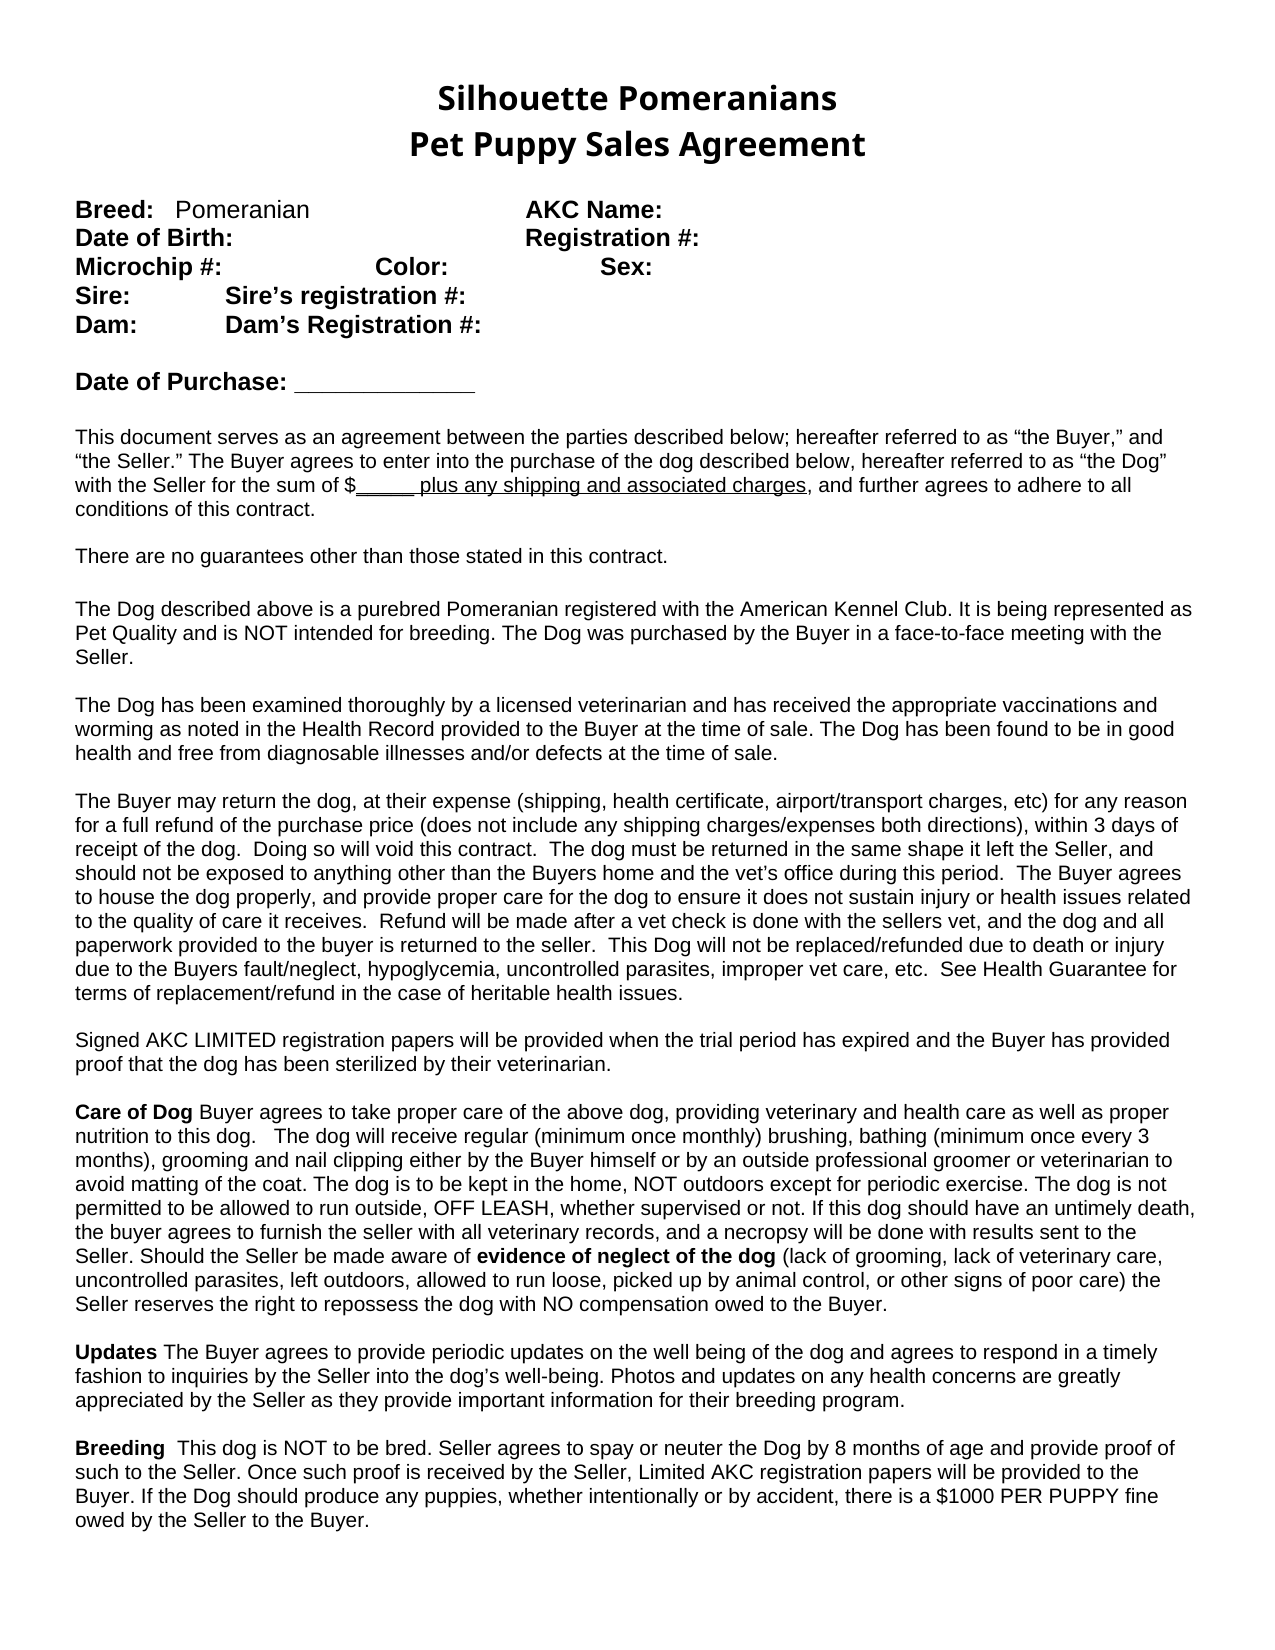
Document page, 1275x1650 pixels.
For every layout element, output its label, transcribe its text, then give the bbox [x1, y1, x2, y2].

text The Dog described above is a purebred Pomeranian registered with the American Kennel Club. It is being represented as Pet Quality and is NOT intended for breeding. The Dog was purchased by the Buyer in a face-to-face meeting with the Seller. [75, 597, 1200, 669]
text There are no guarantees other than those stated in this contract. [75, 544, 1200, 568]
text Care of Dog Buyer agrees to take proper care of the above dog, providing veterinary and health care as well as proper nutrition to this dog. The dog will receive regular (minimum once monthly) brushing, bathing (minimum once every 3 months), grooming and nail clipping either by the Buyer himself or by an outside professional groomer or veterinarian to avoid matting of the coat. The dog is to be kept in the home, NOT outdoors except for periodic exercise. The dog is not permitted to be allowed to run outside, OFF LEASH, whether supervised or not. If this dog should have an untimely death, the buyer agrees to furnish the seller with all veterinary records, and a necropsy will be done with results sent to the Seller. Should the Seller be made aware of evidence of neglect of the dog (lack of grooming, lack of veterinary care, uncontrolled parasites, left outdoors, allowed to run loose, picked up by animal control, or other signs of poor care) the Seller reserves the right to repossess the dog with NO compensation owed to the Buyer. [75, 1100, 1200, 1316]
text Breed: Pomeranian AKC Name: [75, 194, 1200, 223]
text Dam: Dam’s Registration #: [75, 309, 1200, 338]
text Signed AKC LIMITED registration papers will be provided when the trial period has expired and the Buyer has provided proof that the dog has been sterilized by their veterinarian. [75, 1028, 1200, 1076]
text Microchip #: Color: Sex: [75, 252, 1200, 281]
text Sire: Sire’s registration #: [75, 281, 1200, 309]
text Silhouette Pomeranians [75, 75, 1200, 120]
text The Buyer may return the dog, at their expense (shipping, health certificate, airport/transport charges, etc) for any reason for a full refund of the purchase price (does not include any shipping charges/expenses both directions), within 3 days of receipt of the dog. Doing so will void this contract. The dog must be returned in the same shape it left the Seller, and should not be exposed to anything other than the Buyers home and the vet’s office during this period. The Buyer agrees to house the dog properly, and provide proper care for the dog to ensure it does not sustain injury or health issues related to the quality of care it receives. Refund will be made after a vet check is done with the sellers vet, and the dog and all paperwork provided to the buyer is returned to the seller. This Dog will not be replaced/refunded due to death or injury due to the Buyers fault/neglect, hypoglycemia, uncontrolled parasites, improper vet care, etc. See Health Guarantee for terms of replacement/refund in the case of heritable health issues. [75, 789, 1200, 1004]
text Date of Birth: Registration #: [75, 223, 1200, 252]
text This document serves as an agreement between the parties described below; hereafter referred to as “the Buyer,” and “the Seller.” The Buyer agrees to enter into the purchase of the dog described below, hereafter referred to as “the Dog” with the Seller for the sum of $_____ plus any shipping and associated charges, and further agrees to adhere to all conditions of this contract. [75, 424, 1200, 520]
text The Dog has been examined thoroughly by a licensed veterinarian and has received the appropriate vaccinations and worming as noted in the Health Record provided to the Buyer at the time of sale. The Dog has been found to be in good health and free from diagnosable illnesses and/or defects at the time of sale. [75, 693, 1200, 765]
text Pet Puppy Sales Agreement [75, 120, 1200, 166]
text Breeding This dog is NOT to be bred. Seller agrees to spay or neuter the Dog by 8 months of age and provide proof of such to the Seller. Once such proof is received by the Seller, Limited AKC registration papers will be provided to the Buyer. If the Dog should produce any puppies, whether intentionally or by accident, there is a $1000 PER PUPPY fine owed by the Seller to the Buyer. [75, 1436, 1200, 1531]
text Updates The Buyer agrees to provide periodic updates on the well being of the dog and agrees to respond in a timely fashion to inquiries by the Seller into the dog’s well-being. Photos and updates on any health concerns are greatly appreciated by the Seller as they provide important information for their breeding program. [75, 1340, 1200, 1412]
text Date of Purchase: _____________ [75, 367, 1200, 396]
